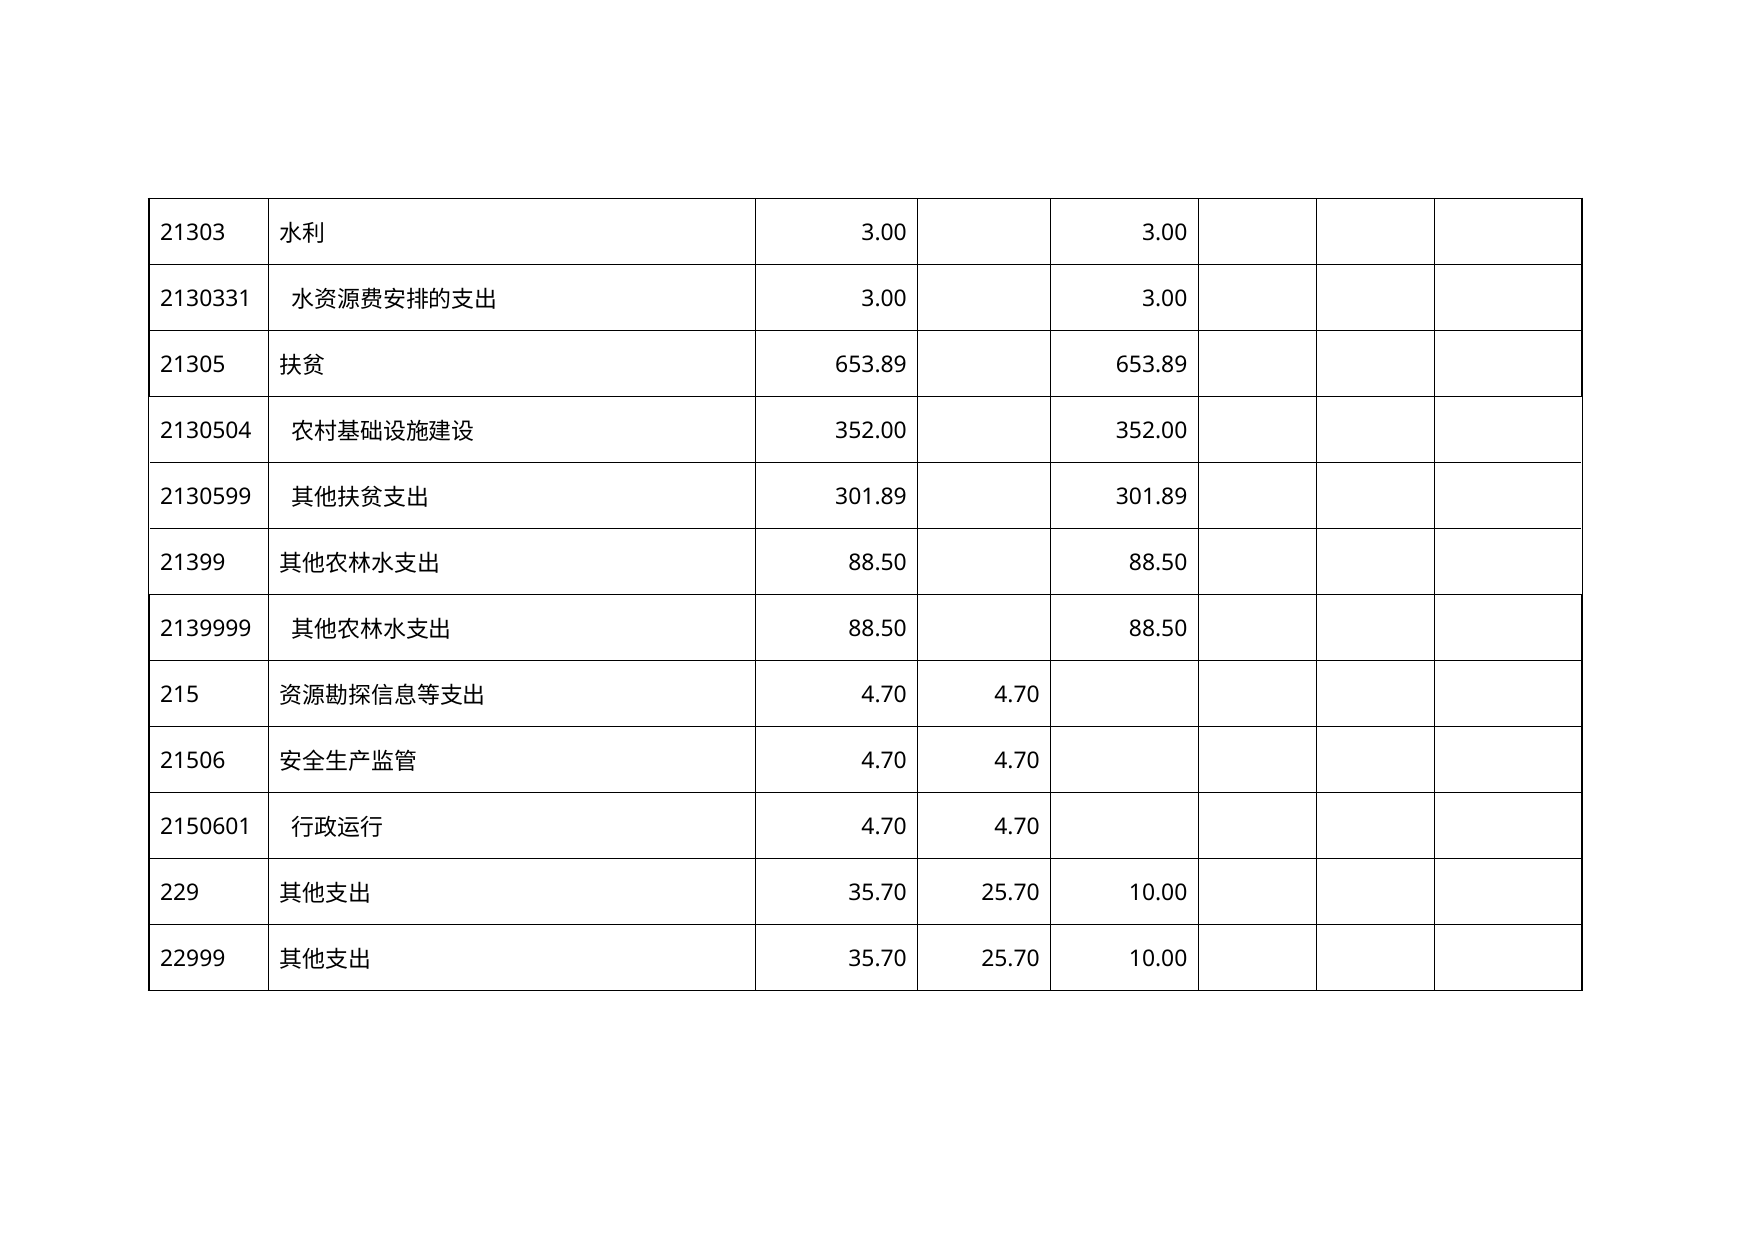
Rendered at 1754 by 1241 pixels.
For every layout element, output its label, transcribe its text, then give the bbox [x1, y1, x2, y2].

table_cell [918, 199, 1050, 264]
table_cell 3.00 [756, 265, 917, 330]
table_cell 2139999 [150, 595, 268, 660]
table_cell 行政运行 [269, 793, 755, 858]
table_cell 88.50 [756, 595, 917, 660]
table_cell 215 [150, 661, 268, 726]
table_cell 农村基础设施建设 [269, 397, 755, 462]
table_cell 3.00 [1051, 199, 1198, 264]
table_cell 3.00 [1051, 265, 1198, 330]
table_cell 352.00 [1051, 397, 1198, 462]
table_cell 2130331 [150, 265, 268, 330]
table_cell [1199, 265, 1316, 330]
table_cell [1435, 859, 1581, 924]
table_cell 21305 [150, 331, 268, 396]
table_cell 2130504 [149, 397, 268, 462]
table_cell [1435, 331, 1581, 396]
table_cell [1317, 793, 1434, 858]
table_cell 其他扶贫支出 [269, 463, 755, 528]
table_cell 2150601 [150, 793, 268, 858]
table_cell [1317, 397, 1434, 462]
table_cell [918, 331, 1050, 396]
table_cell [1317, 661, 1434, 726]
table_cell 352.00 [756, 397, 917, 462]
table_cell [1317, 463, 1434, 528]
table_cell 35.70 [756, 859, 917, 924]
table_cell [918, 397, 1050, 462]
table_cell 88.50 [1051, 529, 1198, 594]
table_cell 653.89 [1051, 331, 1198, 396]
table_cell [1317, 529, 1434, 594]
table_cell [1199, 397, 1316, 462]
table_cell [918, 529, 1050, 594]
table_cell 2130599 [149, 462, 268, 528]
table_cell [1435, 528, 1582, 594]
table_cell 88.50 [756, 529, 917, 594]
table_cell 水利 [269, 199, 755, 264]
table_cell [1051, 793, 1198, 858]
table_cell [1435, 793, 1581, 858]
table_cell [918, 265, 1050, 330]
table_cell 水资源费安排的支出 [269, 265, 755, 330]
table_cell 其他支出 [269, 859, 755, 924]
table_cell [1435, 199, 1581, 264]
table_cell [1435, 265, 1581, 330]
table_cell 4.70 [756, 793, 917, 858]
table_cell 22999 [150, 925, 268, 990]
table_cell 3.00 [756, 199, 917, 264]
table_cell 4.70 [918, 661, 1050, 726]
table_cell [1435, 462, 1582, 528]
table_cell 安全生产监管 [269, 727, 755, 792]
table_cell 其他农林水支出 [269, 595, 755, 660]
table_cell 资源勘探信息等支出 [269, 661, 755, 726]
table_cell 21399 [149, 528, 268, 594]
table_cell [1199, 463, 1316, 528]
table_cell 其他支出 [269, 925, 755, 990]
table_cell [1199, 793, 1316, 858]
table_cell 653.89 [756, 331, 917, 396]
table_cell [918, 463, 1050, 528]
table_cell [1317, 727, 1434, 792]
table_cell [1317, 925, 1434, 990]
table_cell [1435, 661, 1581, 726]
table_cell [918, 595, 1050, 660]
table_cell [1199, 727, 1316, 792]
table_cell 229 [150, 859, 268, 924]
table_cell 25.70 [918, 859, 1050, 924]
table_cell [1435, 727, 1581, 792]
table_cell 35.70 [756, 925, 917, 990]
table_cell 4.70 [756, 661, 917, 726]
table_cell [1199, 859, 1316, 924]
table_cell [1317, 859, 1434, 924]
table_cell 88.50 [1051, 595, 1198, 660]
table_cell 4.70 [918, 793, 1050, 858]
table_cell 301.89 [756, 463, 917, 528]
table_cell [1317, 199, 1434, 264]
table_cell [1199, 661, 1316, 726]
table_cell [1199, 925, 1316, 990]
table_cell [1051, 661, 1198, 726]
table_cell [1199, 331, 1316, 396]
table_cell 扶贫 [269, 331, 755, 396]
table_cell 10.00 [1051, 859, 1198, 924]
table_cell [1317, 595, 1434, 660]
table_cell 4.70 [918, 727, 1050, 792]
table_cell [1051, 727, 1198, 792]
table_cell 21506 [150, 727, 268, 792]
table_cell 25.70 [918, 925, 1050, 990]
table_cell [1435, 397, 1582, 462]
table_cell [1199, 529, 1316, 594]
table_cell 301.89 [1051, 463, 1198, 528]
table_cell [1317, 265, 1434, 330]
table_cell [1317, 331, 1434, 396]
table_cell [1435, 595, 1581, 660]
table_cell [1199, 595, 1316, 660]
table_cell 21303 [150, 199, 268, 264]
table_cell 4.70 [756, 727, 917, 792]
table_cell [1199, 199, 1316, 264]
table_cell 10.00 [1051, 925, 1198, 990]
table_cell 其他农林水支出 [269, 529, 755, 594]
table_cell [1435, 925, 1581, 990]
